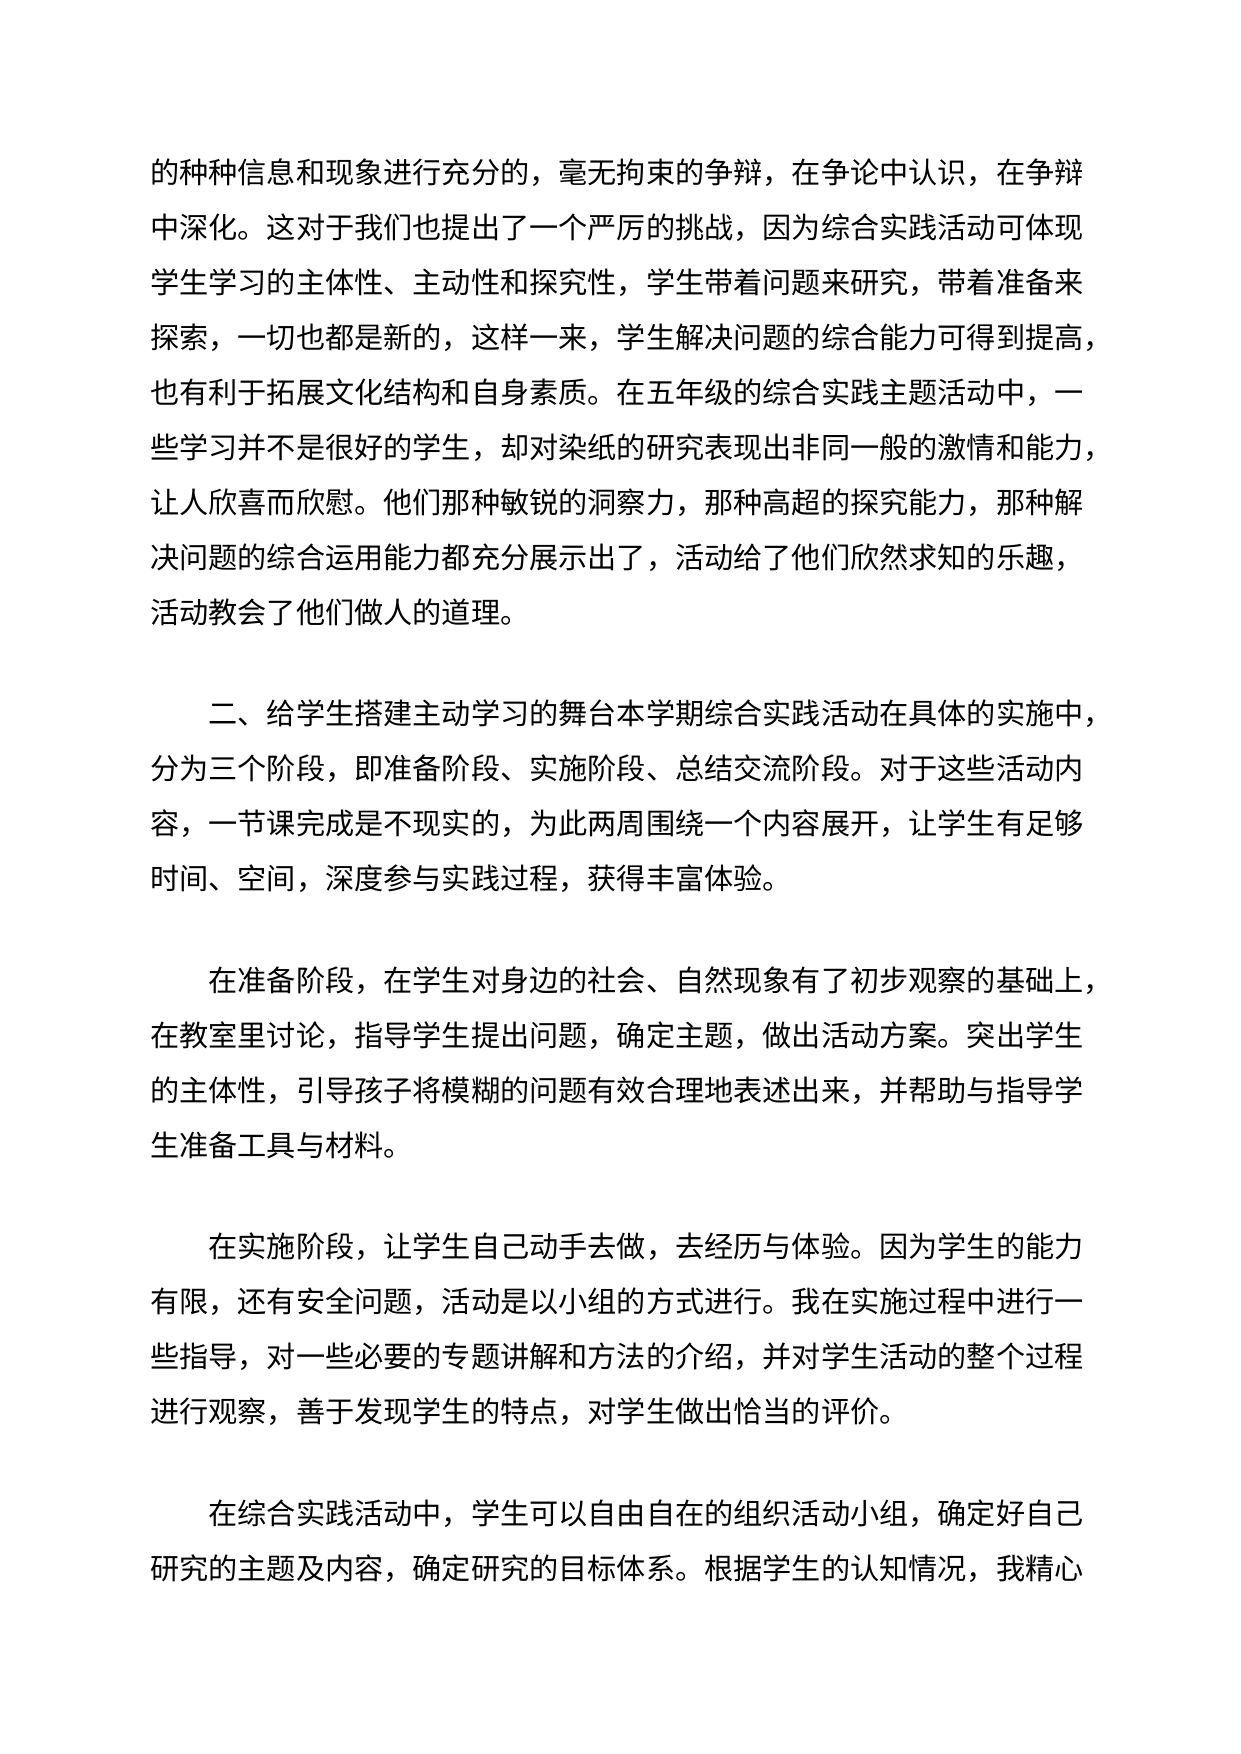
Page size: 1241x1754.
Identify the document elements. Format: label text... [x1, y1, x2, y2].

text 在实施阶段，让学生自己动手去做，去经历与体验。因为学生的能力有限，还有安全问题，活动是以小组的方式进行。我在实施过程中进行一些指导，对一些必要的专题讲解和方法的介绍，并对学生活动的整个过程进行观察，善于发现学生的特点，对学生做出恰当的评价。 [150, 1224, 1090, 1431]
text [150, 1490, 1090, 1587]
text 在准备阶段，在学生对身边的社会、自然现象有了初步观察的基础上，在教室里讨论，指导学生提出问题，确定主题，做出活动方案。突出学生的主体性，引导孩子将模糊的问题有效合理地表述出来，并帮助与指导学生准备工具与材料。 [150, 957, 1090, 1164]
text 二、给学生搭建主动学习的舞台本学期综合实践活动在具体的实施中，分为三个阶段，即准备阶段、实施阶段、总结交流阶段。对于这些活动内容，一节课完成是不现实的，为此两周围绕一个内容展开，让学生有足够时间、空间，深度参与实践过程，获得丰富体验。 [150, 691, 1090, 898]
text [150, 150, 1090, 631]
